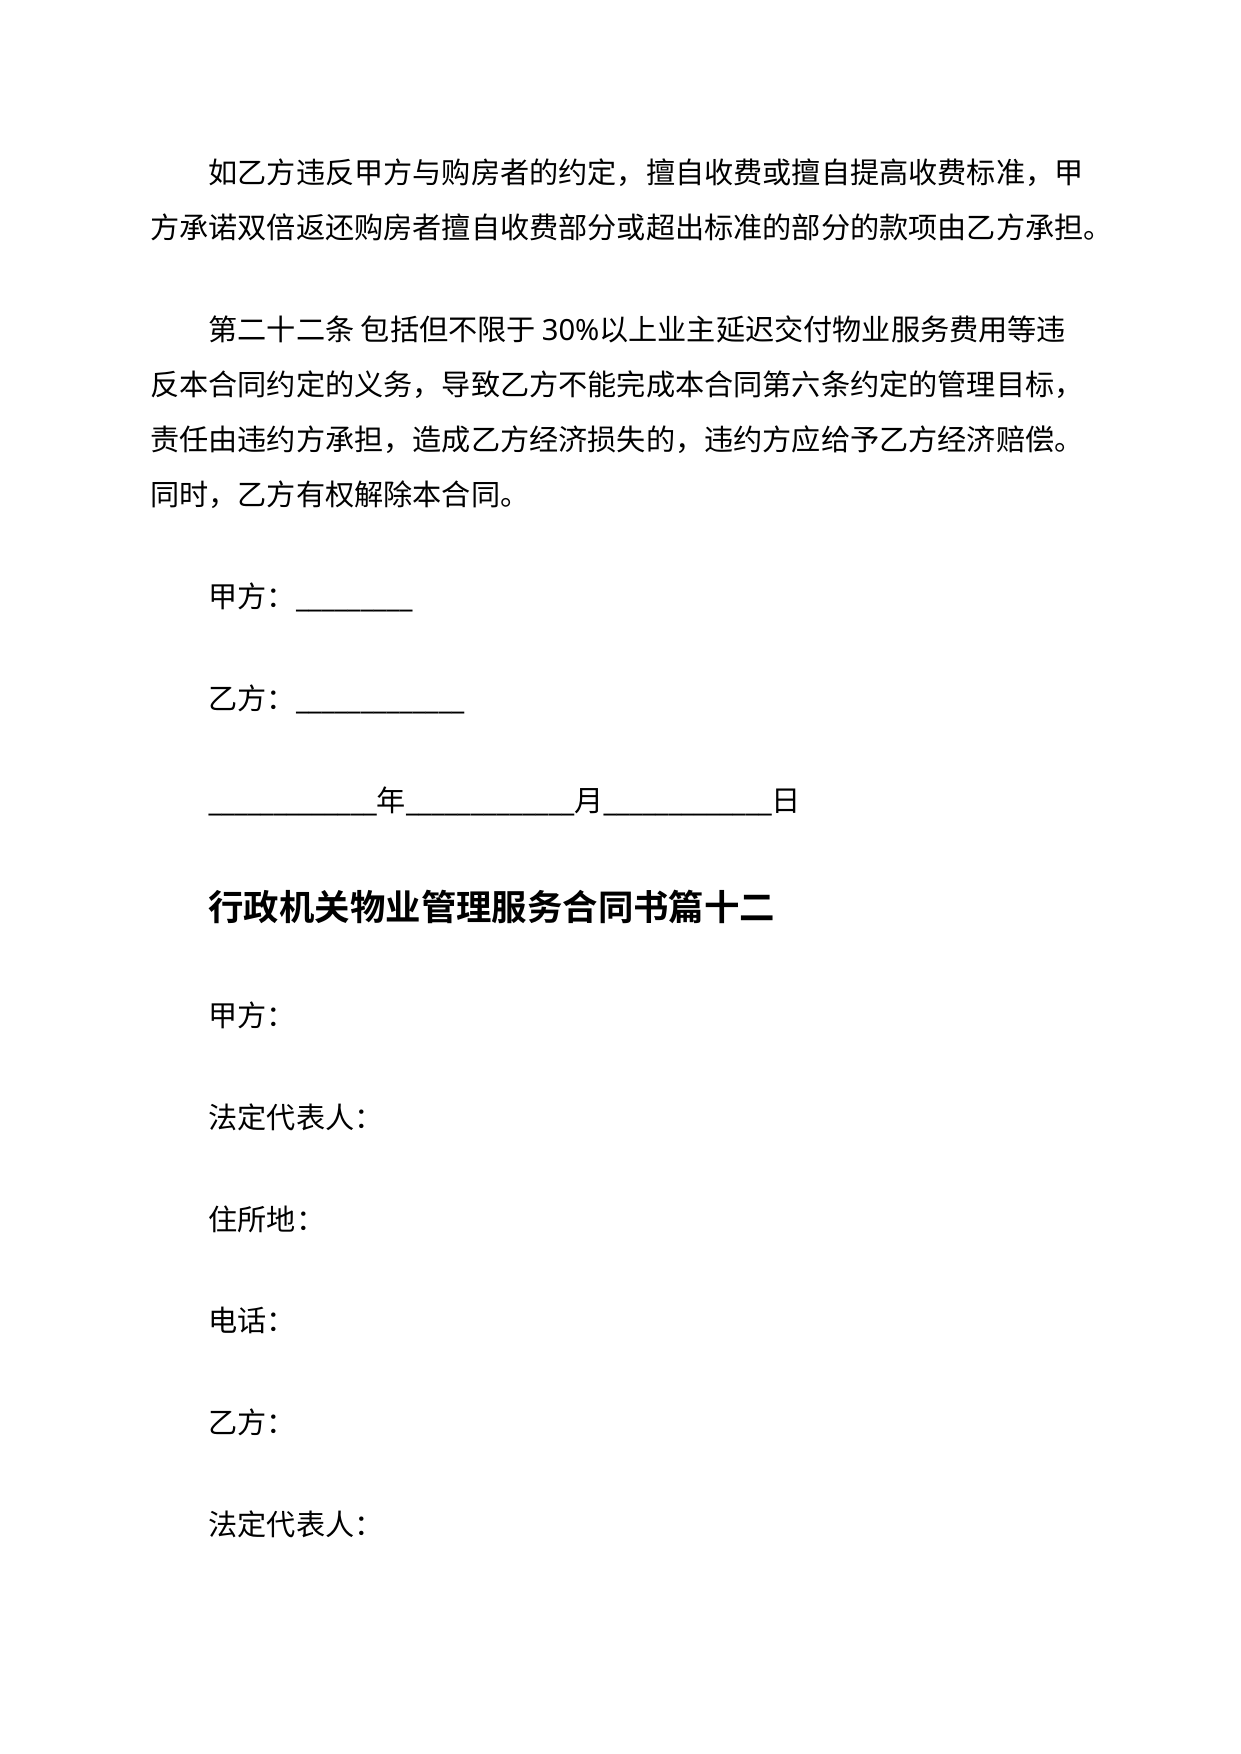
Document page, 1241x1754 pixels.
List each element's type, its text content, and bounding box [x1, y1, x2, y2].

text 如乙方违反甲方与购房者的约定，擅自收费或擅自提高收费标准，甲方承诺双倍返还购房者擅自收费部分或超出标准的部分的款项由乙方承担。 [150, 150, 1090, 247]
text 法定代表人： [150, 1501, 1090, 1544]
text 甲方：_________ [150, 573, 1090, 616]
text 乙方：_____________ [150, 675, 1090, 718]
text 乙方： [150, 1400, 1090, 1442]
text 法定代表人： [150, 1094, 1090, 1137]
text 住所地： [150, 1196, 1090, 1238]
text 电话： [150, 1298, 1090, 1340]
text 甲方： [150, 993, 1090, 1035]
text _____________年_____________月_____________日 [150, 777, 1090, 819]
text 行政机关物业管理服务合同书篇十二 [150, 879, 1090, 930]
text 第二十二条 包括但不限于30%以上业主延迟交付物业服务费用等违反本合同约定的义务，导致乙方不能完成本合同第六条约定的管理目标，责任由违约方承担，造成乙方经济损失的，违约方应给予乙方经济赔偿。同时，乙方有权解除本合同。 [150, 307, 1090, 514]
